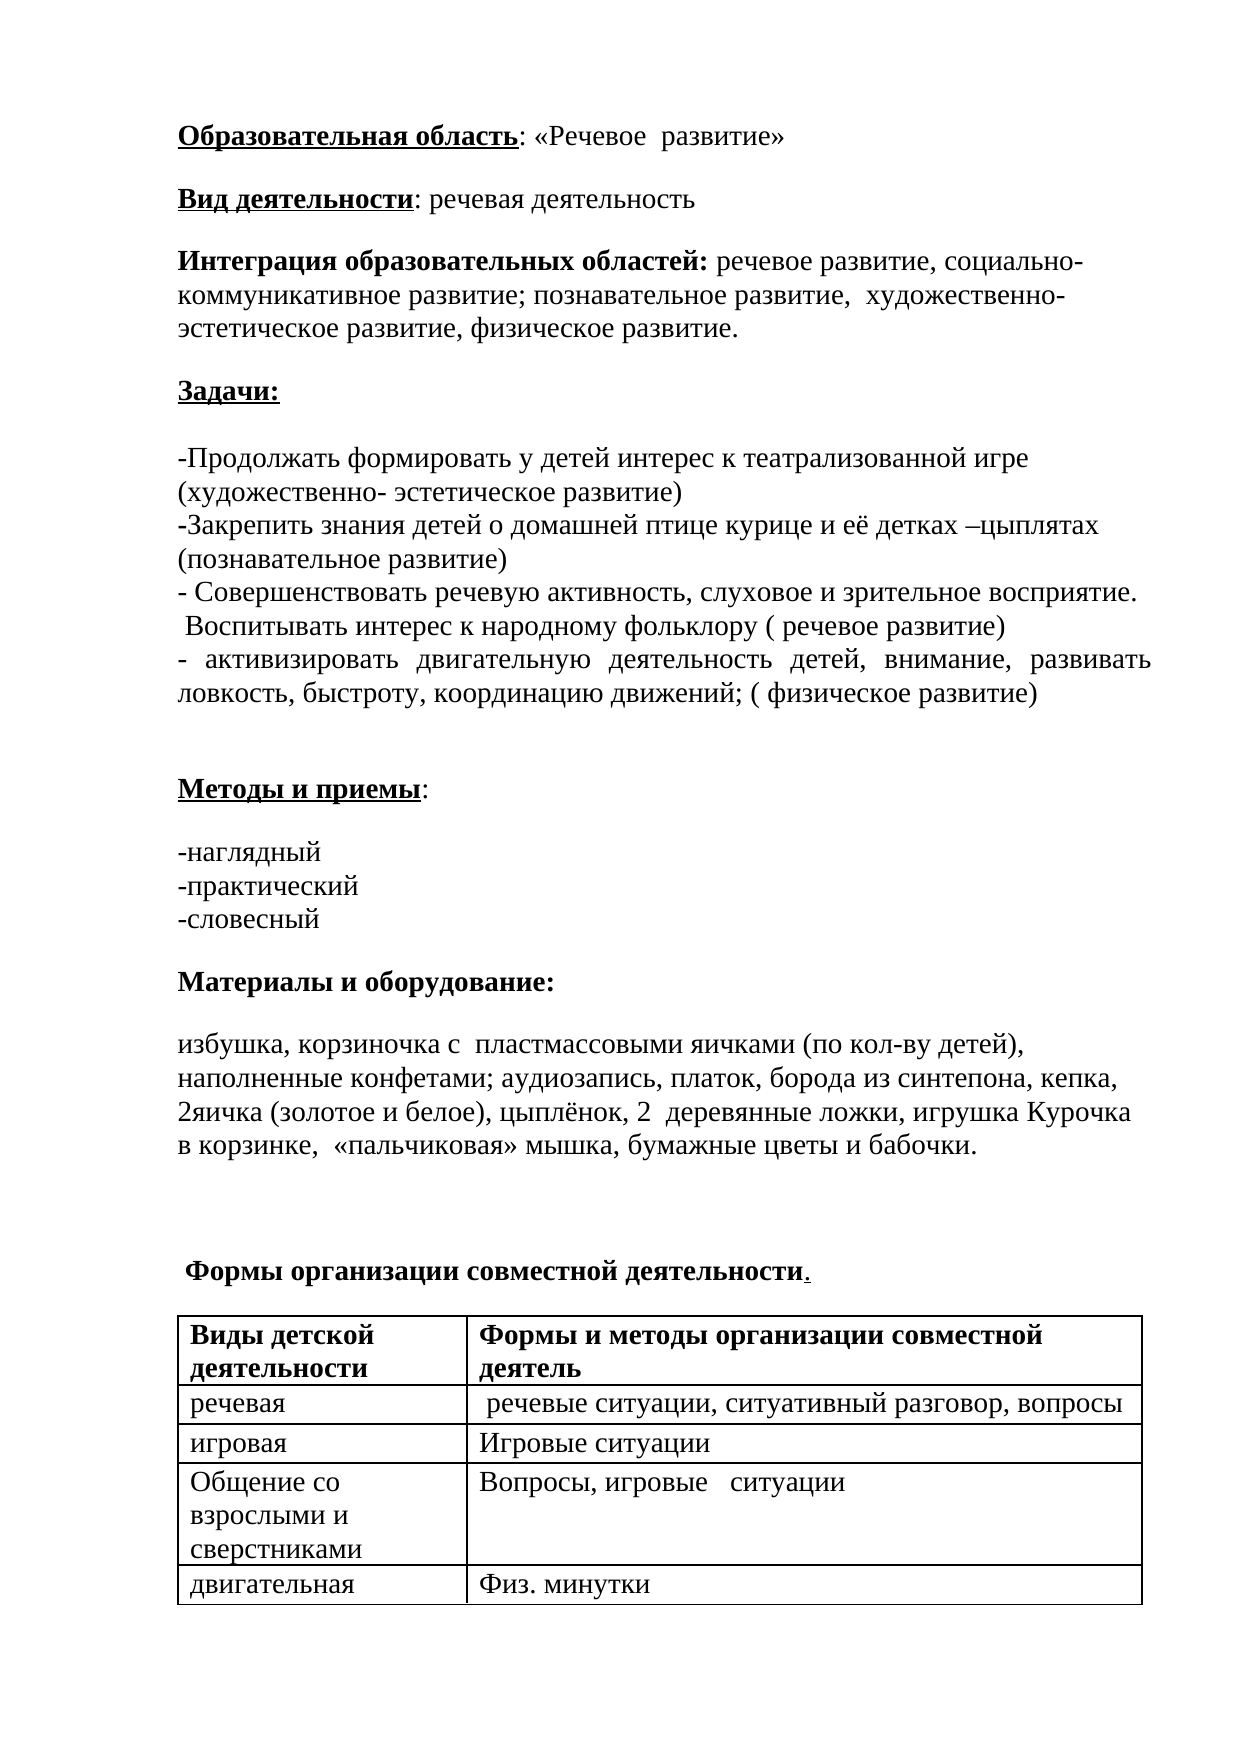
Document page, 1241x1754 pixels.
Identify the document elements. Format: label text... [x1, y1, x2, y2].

table_cell Физ. минутки [468, 1566, 1141, 1603]
text Методы и приемы: [177, 771, 1152, 805]
text Воспитывать интерес к народному фольклору ( речевое развитие) [177, 608, 1152, 642]
table_header Формы и методы организации совместной деятель [468, 1317, 1141, 1384]
text -словесный [177, 901, 1152, 935]
text Задачи: [177, 373, 1152, 407]
table_cell Игровые ситуации [468, 1425, 1141, 1462]
text избушка, корзиночка с пластмассовыми яичками (по кол-ву детей), наполненные конфетами; аудиозапись, платок, борода из синтепона, кепка, 2яичка (золотое и белое), цыплёнок, 2 деревянные ложки, игрушка Курочка в корзинке, «пальчиковая» мышка, бумажные цветы и бабочки. [177, 1027, 1152, 1161]
text Интеграция образовательных областей: речевое развитие, социально-коммуникативное развитие; познавательное развитие, художественно- эстетическое развитие, физическое развитие. [177, 243, 1152, 344]
table_cell Общение со взрослыми и сверстниками [179, 1464, 466, 1564]
table_header Виды детской деятельности [179, 1317, 466, 1384]
text - Совершенствовать речевую активность, слуховое и зрительное восприятие. [177, 574, 1152, 608]
text -практический [177, 868, 1152, 901]
text -Закрепить знания детей о домашней птице курице и её детках –цыплятах [177, 507, 1152, 541]
table_cell двигательная [179, 1566, 466, 1603]
table_cell Вопросы, игровые ситуации [468, 1464, 1141, 1564]
text (познавательное развитие) [177, 541, 1152, 574]
table_cell речевая [179, 1386, 466, 1423]
text Вид деятельности: речевая деятельность [177, 181, 1152, 214]
text - активизировать двигательную деятельность детей, внимание, развивать ловкость, быстроту, координацию движений; ( физическое развитие) [177, 642, 1152, 709]
table_cell речевые ситуации, ситуативный разговор, вопросы [468, 1386, 1141, 1423]
table_cell игровая [179, 1425, 466, 1462]
text Образовательная область: «Речевое развитие» [177, 118, 1152, 152]
text -наглядный [177, 834, 1152, 868]
text Формы организации совместной деятельности. [177, 1253, 1152, 1286]
text -Продолжать формировать у детей интерес к театрализованной игре (художественно- эстетическое развитие) [177, 440, 1152, 507]
text Материалы и оборудование: [177, 964, 1152, 997]
